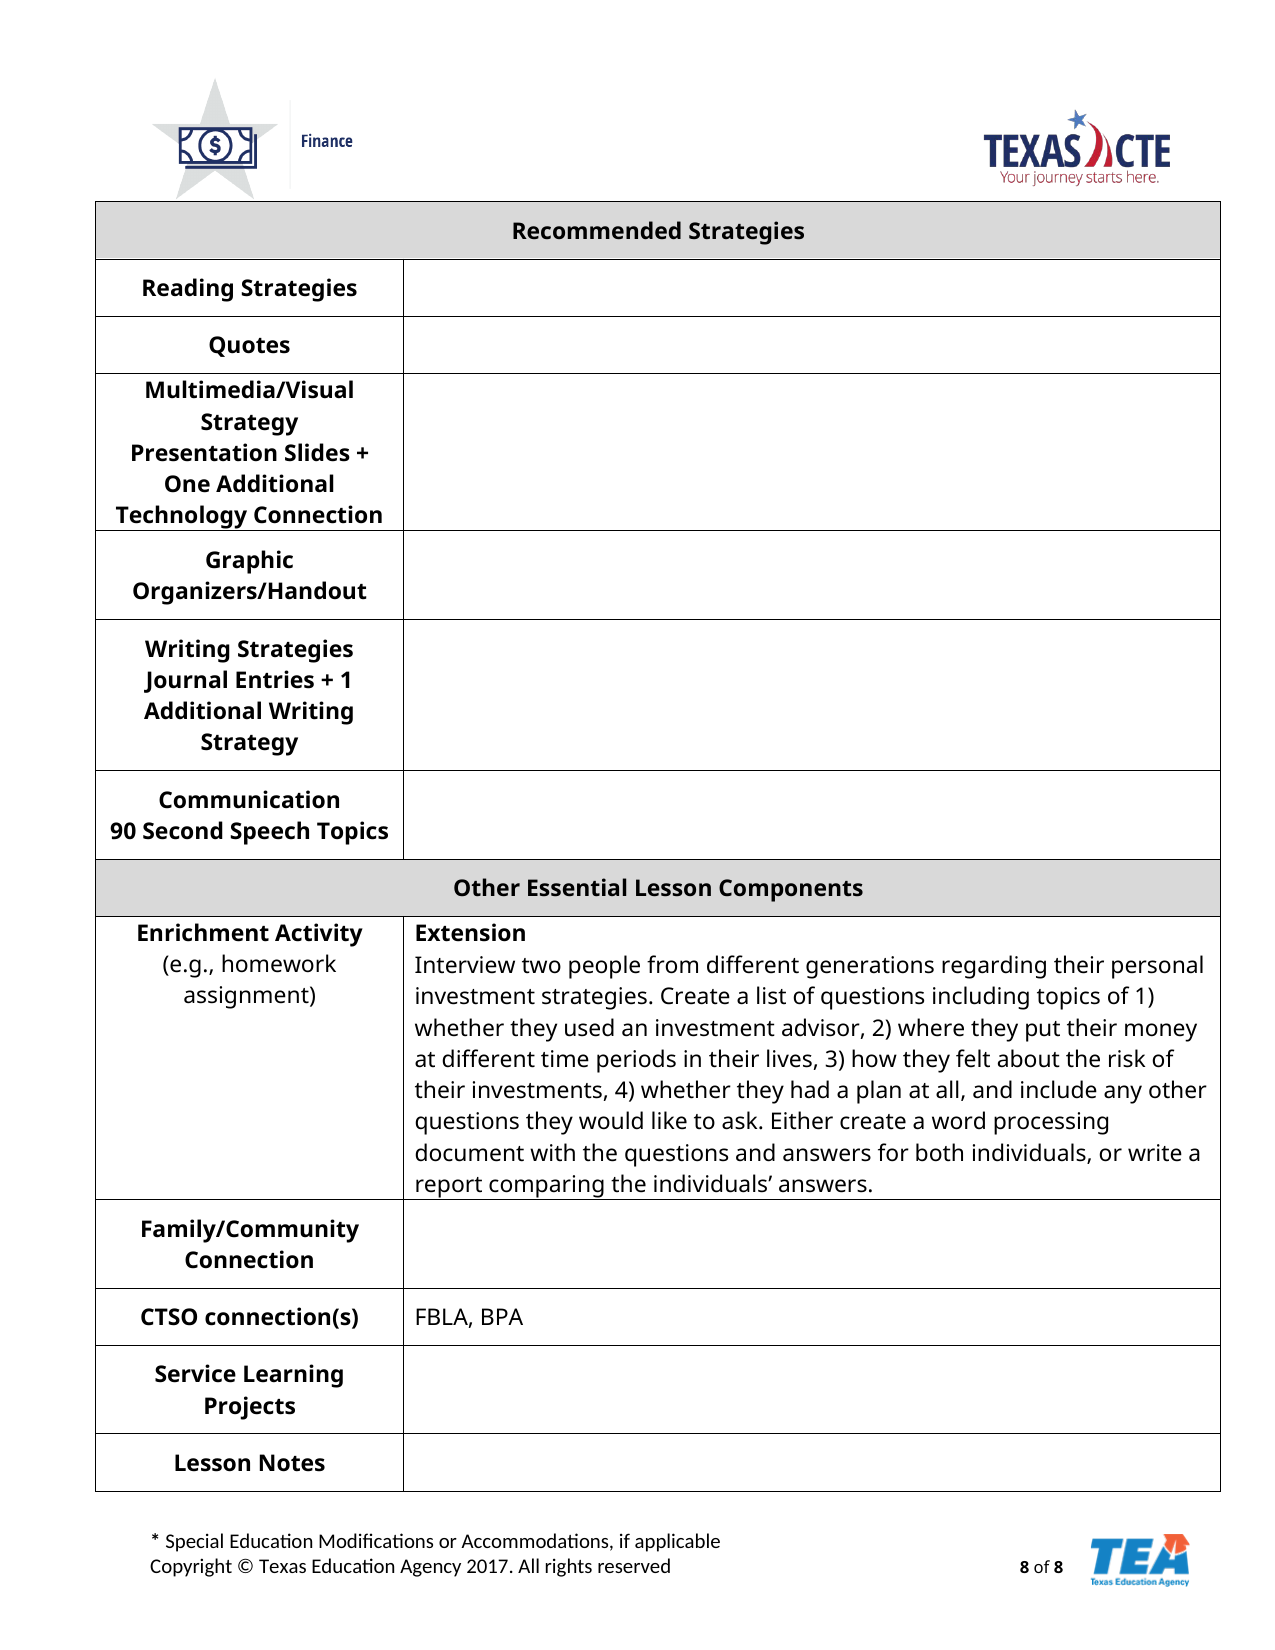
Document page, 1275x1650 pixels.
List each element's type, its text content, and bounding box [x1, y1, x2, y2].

table_cell Extension Interview two people from different generations regarding their personal investment strategies. Create a list of questions including topics of 1) whether they used an investment advisor, 2) where they put their money at different time periods in their lives, 3) how they felt about the risk of their investments, 4) whether they had a plan at all, and include any other questions they would like to ask. Either create a word processing document with the questions and answers for both individuals, or write a report comparing the individuals’ answers. [404, 917, 1220, 1199]
table_cell Recommended Strategies [96, 202, 1220, 258]
table_cell [404, 1346, 1220, 1433]
table_cell [404, 317, 1220, 373]
table_cell [404, 771, 1220, 858]
table_cell Family/Community Connection [96, 1200, 403, 1287]
table_cell Lesson Notes [96, 1434, 403, 1491]
table_cell [404, 1200, 1220, 1287]
table_cell [404, 260, 1220, 316]
table_cell [404, 374, 1220, 530]
table_cell CTSO connection(s) [96, 1289, 403, 1345]
table_cell Quotes [96, 317, 403, 373]
table_cell Service Learning Projects [96, 1346, 403, 1433]
table_cell FBLA, BPA [404, 1289, 1220, 1345]
picture [150, 75, 413, 201]
table_cell Other Essential Lesson Components [96, 860, 1220, 916]
table_cell Reading Strategies [96, 260, 403, 316]
table_cell Graphic Organizers/Handout [96, 531, 403, 619]
table_cell [404, 620, 1220, 770]
picture [964, 98, 1189, 197]
table_cell Enrichment Activity (e.g., homework assignment) [96, 917, 403, 1199]
table_cell Multimedia/Visual Strategy Presentation Slides + One Additional Technology Connection [96, 374, 403, 530]
table_cell Communication 90 Second Speech Topics [96, 771, 403, 858]
table_cell [404, 531, 1220, 619]
table_cell Writing Strategies Journal Entries + 1 Additional Writing Strategy [96, 620, 403, 770]
picture [1090, 1534, 1190, 1587]
table_cell [404, 1434, 1220, 1491]
